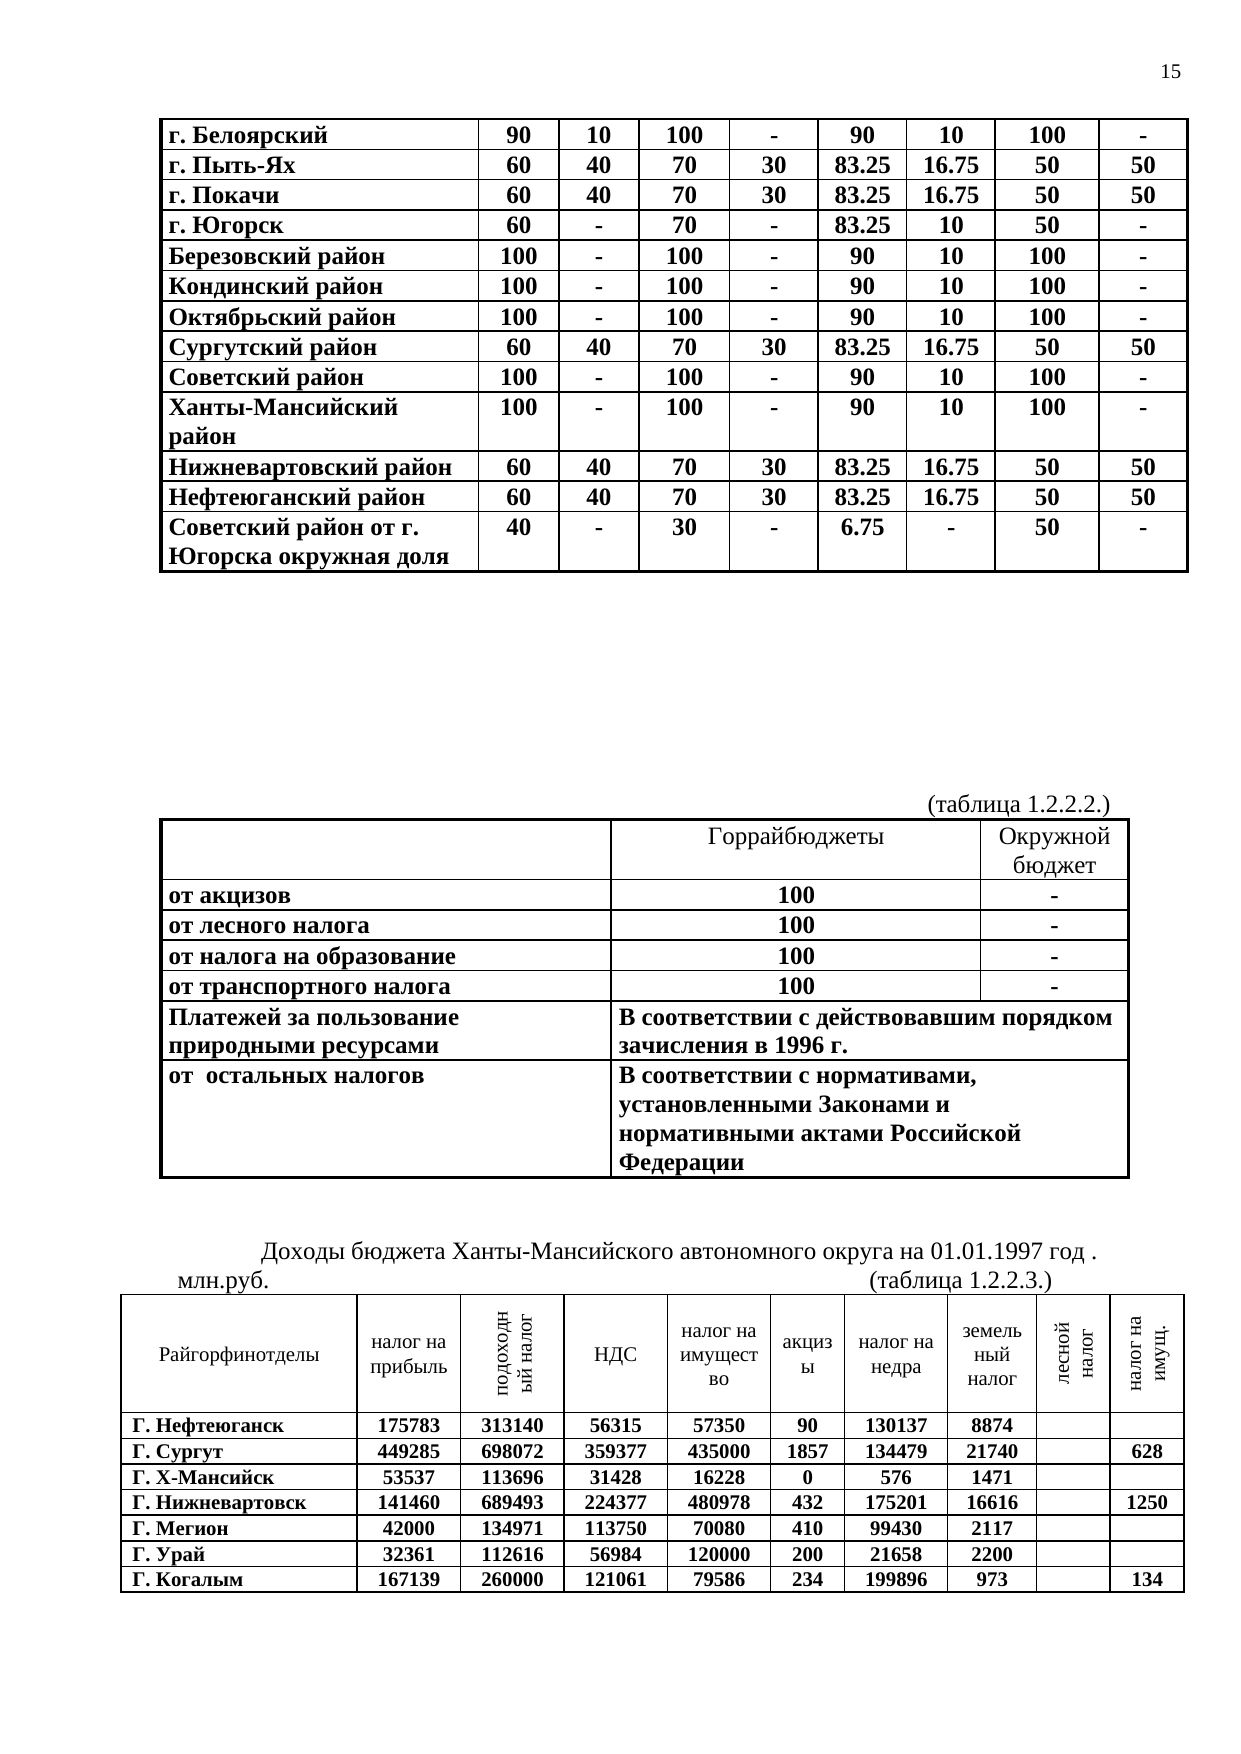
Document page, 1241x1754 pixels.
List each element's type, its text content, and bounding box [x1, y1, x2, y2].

table_cell - [730, 362, 817, 391]
table_cell - [730, 241, 817, 270]
table_cell 134479 [845, 1439, 947, 1463]
table_cell Нефтеюганский район [163, 482, 478, 511]
table_cell Г. Когалым [122, 1567, 356, 1591]
table_cell - [1100, 241, 1186, 270]
table_cell 40 [560, 150, 638, 179]
table_cell 99430 [845, 1516, 947, 1540]
table_cell 16.75 [907, 482, 994, 511]
table_cell 21658 [845, 1542, 947, 1566]
table_cell - [1100, 362, 1186, 391]
table_cell - [981, 971, 1127, 1000]
table_cell 410 [771, 1516, 844, 1540]
table_cell 90 [819, 302, 906, 330]
table_cell - [730, 393, 817, 450]
table_cell от лесного налога [163, 911, 610, 939]
table_header подоходный налог [461, 1295, 563, 1412]
table_cell 90 [479, 120, 558, 148]
table_cell 30 [730, 332, 817, 361]
table_cell [1037, 1439, 1109, 1463]
table_cell 21740 [948, 1439, 1036, 1463]
table_cell [1037, 1490, 1109, 1514]
table_cell 31428 [565, 1465, 667, 1489]
table_cell 90 [819, 362, 906, 391]
table_cell г. Пыть-Ях [163, 150, 478, 179]
table_cell 70 [640, 150, 729, 179]
text Доходы бюджета Ханты-Мансийского автономного округа на 01.01.1997 год . [177, 1236, 1181, 1265]
table_cell 60 [479, 482, 558, 511]
table_cell 1857 [771, 1439, 844, 1463]
table_cell - [730, 211, 817, 239]
table_cell Г. Нижневартовск [122, 1490, 356, 1514]
table_cell 628 [1111, 1439, 1183, 1463]
table_cell 576 [845, 1465, 947, 1489]
table_header Горрайбюджеты [612, 821, 980, 879]
table_cell 30 [730, 150, 817, 179]
table_cell [1037, 1413, 1109, 1437]
table_cell 134971 [461, 1516, 563, 1540]
table_header лесной налог [1037, 1295, 1109, 1412]
table_cell - [560, 211, 638, 239]
table_cell 234 [771, 1567, 844, 1591]
table_header налог на недра [845, 1295, 947, 1412]
table_cell от налога на образование [163, 941, 610, 970]
table_cell 16.75 [907, 150, 994, 179]
table_cell 53537 [358, 1465, 460, 1489]
table_cell 90 [771, 1413, 844, 1437]
table_cell 50 [996, 452, 1098, 480]
table_cell 2117 [948, 1516, 1036, 1540]
table_cell 113750 [565, 1516, 667, 1540]
table_cell 83.25 [819, 332, 906, 361]
table_cell 30 [730, 482, 817, 511]
table_cell 60 [479, 332, 558, 361]
table_cell 0 [771, 1465, 844, 1489]
table_cell г. Югорск [163, 211, 478, 239]
table_cell Г. Урай [122, 1542, 356, 1566]
table_cell 100 [479, 241, 558, 270]
table_cell 40 [560, 452, 638, 480]
table_cell 70 [640, 482, 729, 511]
table_cell 698072 [461, 1439, 563, 1463]
table_cell [1037, 1465, 1109, 1489]
table_header налог на имущ. Физ.лиц [1111, 1295, 1183, 1412]
table_cell 100 [640, 393, 729, 450]
table_cell 50 [996, 332, 1098, 361]
table_cell - [981, 880, 1127, 909]
table_cell 199896 [845, 1567, 947, 1591]
table_header налог на имущество [668, 1295, 770, 1412]
table_cell 50 [1100, 150, 1186, 179]
table_cell 60 [479, 180, 558, 209]
table_header Окружной бюджет [981, 821, 1127, 879]
table_cell Нижневартовский район [163, 452, 478, 480]
table_cell г. Белоярский [163, 120, 478, 148]
table_cell 200 [771, 1542, 844, 1566]
table_cell 10 [907, 241, 994, 270]
table_cell 30 [640, 512, 729, 570]
table_cell - [1100, 271, 1186, 300]
table_cell 60 [479, 452, 558, 480]
table_cell - [1100, 302, 1186, 330]
table_cell 100 [996, 271, 1098, 300]
table_cell 90 [819, 271, 906, 300]
table_cell 313140 [461, 1413, 563, 1437]
table_cell 50 [1100, 482, 1186, 511]
table_cell - [1100, 393, 1186, 450]
text млн.руб. (таблица 1.2.2.3.) [177, 1265, 1181, 1294]
table_cell 100 [479, 393, 558, 450]
table_header Райгорфинотделы [122, 1295, 356, 1412]
table_cell 90 [819, 393, 906, 450]
table_cell 10 [907, 362, 994, 391]
table_cell 100 [479, 271, 558, 300]
table_cell 260000 [461, 1567, 563, 1591]
table_cell Платежей за пользование природными ресурсами [163, 1002, 610, 1059]
table_cell 30 [730, 452, 817, 480]
table_cell - [560, 362, 638, 391]
table_cell 167139 [358, 1567, 460, 1591]
table_cell 1250 [1111, 1490, 1183, 1514]
table_cell - [560, 302, 638, 330]
table_cell 130137 [845, 1413, 947, 1437]
table_header НДС [565, 1295, 667, 1412]
table_cell - [730, 271, 817, 300]
table_cell 449285 [358, 1439, 460, 1463]
table_cell 70 [640, 211, 729, 239]
table_cell 100 [640, 362, 729, 391]
table_cell 70 [640, 332, 729, 361]
table_header [163, 821, 610, 879]
table_cell - [1100, 512, 1186, 570]
table_cell 100 [612, 941, 980, 970]
table_cell 175201 [845, 1490, 947, 1514]
table_cell [1111, 1465, 1183, 1489]
table_cell 100 [612, 880, 980, 909]
table_cell 10 [907, 120, 994, 148]
table_cell 83.25 [819, 211, 906, 239]
table_cell 32361 [358, 1542, 460, 1566]
table_cell 10 [907, 393, 994, 450]
table_cell 1471 [948, 1465, 1036, 1489]
table_cell от транспортного налога [163, 971, 610, 1000]
table_cell Березовский район [163, 241, 478, 270]
table_cell 50 [996, 482, 1098, 511]
table_cell 100 [612, 911, 980, 939]
table_cell Советский район [163, 362, 478, 391]
table_cell Г. Нефтеюганск [122, 1413, 356, 1437]
table_cell 50 [996, 180, 1098, 209]
table_cell Октябрьский район [163, 302, 478, 330]
table_cell 40 [560, 332, 638, 361]
table_cell [1037, 1542, 1109, 1566]
table_cell 432 [771, 1490, 844, 1514]
table_cell [1037, 1516, 1109, 1540]
table_cell В соответствии с нормативами, установленными Законами и нормативными актами Российской Федерации [612, 1061, 1127, 1176]
table_cell - [981, 941, 1127, 970]
table_cell 40 [479, 512, 558, 570]
table_cell - [560, 512, 638, 570]
table_cell 83.25 [819, 150, 906, 179]
table_cell 50 [1100, 332, 1186, 361]
table_cell Советский район от г. Югорска окружная доля [163, 512, 478, 570]
table_cell 83.25 [819, 452, 906, 480]
table_cell Г. Х-Мансийск [122, 1465, 356, 1489]
table_header земельный налог [948, 1295, 1036, 1412]
table_cell 435000 [668, 1439, 770, 1463]
table_cell 50 [996, 211, 1098, 239]
table_header акцизы [771, 1295, 844, 1412]
table_cell 100 [996, 120, 1098, 148]
table_cell 10 [907, 302, 994, 330]
table_cell 100 [612, 971, 980, 1000]
table_cell 83.25 [819, 482, 906, 511]
table_cell 56315 [565, 1413, 667, 1437]
table_cell 121061 [565, 1567, 667, 1591]
table_cell Г. Мегион [122, 1516, 356, 1540]
table_cell 60 [479, 150, 558, 179]
table_cell 10 [907, 211, 994, 239]
table_cell 134 [1111, 1567, 1183, 1591]
table_cell 70080 [668, 1516, 770, 1540]
table_cell 141460 [358, 1490, 460, 1514]
table_cell [1111, 1516, 1183, 1540]
table_cell 224377 [565, 1490, 667, 1514]
table_cell 100 [640, 120, 729, 148]
table_cell 40 [560, 482, 638, 511]
table_cell Кондинский район [163, 271, 478, 300]
table_cell Сургутский район [163, 332, 478, 361]
table_cell 70 [640, 452, 729, 480]
table_cell от акцизов [163, 880, 610, 909]
table_cell - [730, 512, 817, 570]
table_cell 112616 [461, 1542, 563, 1566]
table_cell 50 [1100, 180, 1186, 209]
text (таблица 1.2.2.2.) [177, 789, 1181, 818]
table_cell - [560, 241, 638, 270]
table_cell 50 [996, 150, 1098, 179]
table_cell 50 [996, 512, 1098, 570]
table_cell 60 [479, 211, 558, 239]
table_cell 100 [996, 393, 1098, 450]
table_cell 973 [948, 1567, 1036, 1591]
table_cell 16.75 [907, 332, 994, 361]
table_cell 113696 [461, 1465, 563, 1489]
table_cell 2200 [948, 1542, 1036, 1566]
table_cell 120000 [668, 1542, 770, 1566]
table_cell 16228 [668, 1465, 770, 1489]
table_cell 100 [479, 362, 558, 391]
table_cell г. Покачи [163, 180, 478, 209]
table_cell 83.25 [819, 180, 906, 209]
table_cell 57350 [668, 1413, 770, 1437]
table_cell 30 [730, 180, 817, 209]
table_cell 90 [819, 241, 906, 270]
table_cell 100 [996, 241, 1098, 270]
table_cell 100 [640, 241, 729, 270]
table_cell - [560, 393, 638, 450]
table_cell 16616 [948, 1490, 1036, 1514]
table_cell 175783 [358, 1413, 460, 1437]
table_cell [1037, 1567, 1109, 1591]
table_cell 16.75 [907, 180, 994, 209]
table_cell - [730, 120, 817, 148]
table_cell 90 [819, 120, 906, 148]
table_cell - [560, 271, 638, 300]
table_cell 480978 [668, 1490, 770, 1514]
table_cell 100 [479, 302, 558, 330]
table_cell 50 [1100, 452, 1186, 480]
table_cell 79586 [668, 1567, 770, 1591]
table_cell - [1100, 211, 1186, 239]
table_cell [1111, 1413, 1183, 1437]
table_cell 56984 [565, 1542, 667, 1566]
table_cell 16.75 [907, 452, 994, 480]
table_cell 359377 [565, 1439, 667, 1463]
table_cell 6.75 [819, 512, 906, 570]
table_cell 40 [560, 180, 638, 209]
table_cell 10 [907, 271, 994, 300]
table_header налог на прибыль [358, 1295, 460, 1412]
table_cell 42000 [358, 1516, 460, 1540]
table_cell 10 [560, 120, 638, 148]
table_cell - [1100, 120, 1186, 148]
table_cell 100 [640, 302, 729, 330]
table_cell - [907, 512, 994, 570]
table_cell В соответствии с действовавшим порядком зачисления в 1996 г. [612, 1002, 1127, 1059]
table_cell 8874 [948, 1413, 1036, 1437]
table_cell [1111, 1542, 1183, 1566]
table_cell - [981, 911, 1127, 939]
table_cell 100 [996, 362, 1098, 391]
table_cell Ханты-Мансийский район [163, 393, 478, 450]
table_cell 100 [996, 302, 1098, 330]
table_cell 70 [640, 180, 729, 209]
table_cell от остальных налогов [163, 1061, 610, 1176]
table_cell - [730, 302, 817, 330]
table_cell Г. Сургут [122, 1439, 356, 1463]
table_cell 689493 [461, 1490, 563, 1514]
table_cell 100 [640, 271, 729, 300]
